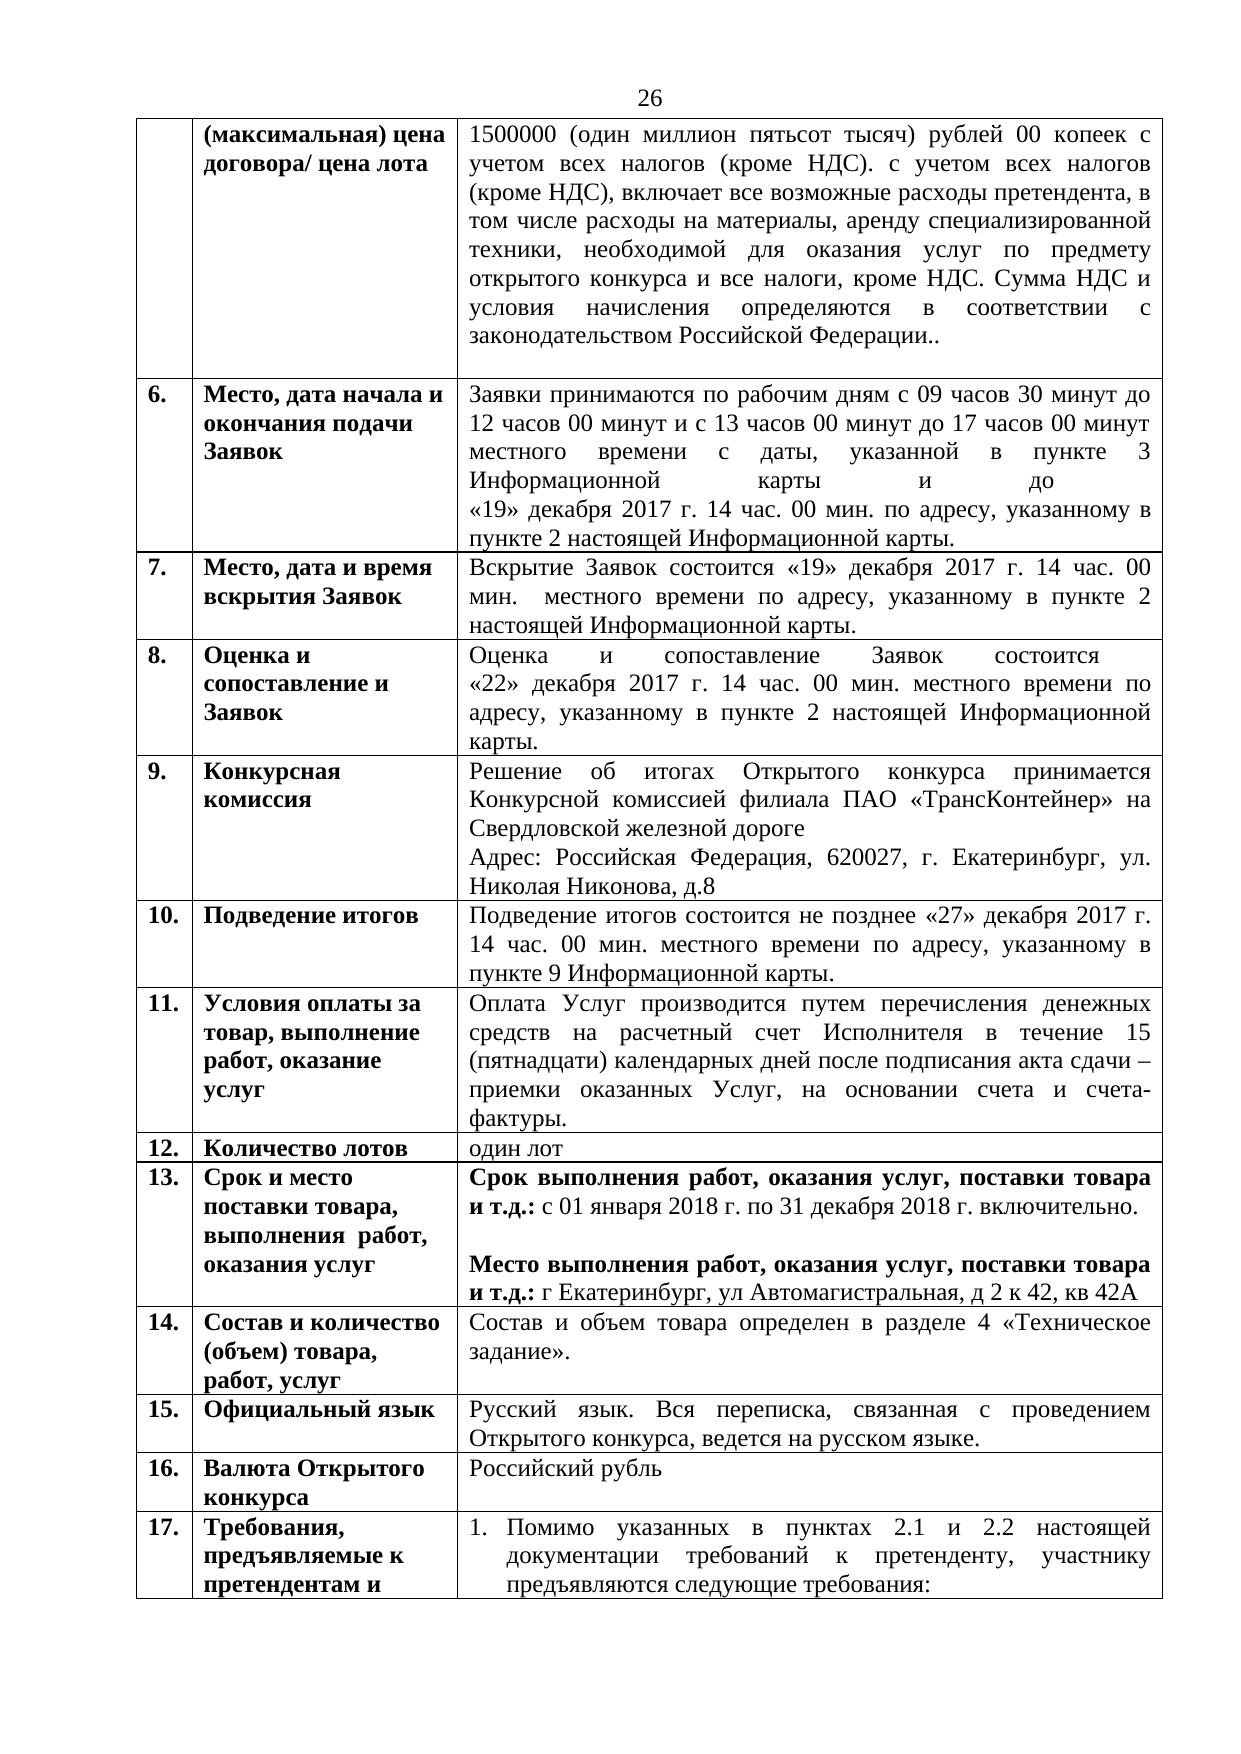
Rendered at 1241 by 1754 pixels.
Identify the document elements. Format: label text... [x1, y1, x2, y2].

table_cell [458, 119, 1162, 378]
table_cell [193, 1512, 457, 1598]
table_cell Официальный язык [193, 1395, 457, 1452]
table_cell 15. [137, 1395, 192, 1452]
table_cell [193, 119, 457, 378]
table_cell Оценка и сопоставление и Заявок [193, 640, 457, 755]
table_cell 8. [137, 640, 192, 755]
table_cell один лот [458, 1133, 1162, 1161]
table_cell 11. [137, 988, 192, 1132]
table_cell 6. [137, 379, 192, 551]
table_cell Состав и количество (объем) товара, работ, услуг [193, 1307, 457, 1393]
table_cell Подведение итогов [193, 901, 457, 987]
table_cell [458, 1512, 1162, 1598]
table_cell 13. [137, 1163, 192, 1306]
table_cell 12. [137, 1133, 192, 1161]
table_cell 14. [137, 1307, 192, 1393]
table_cell Российский рубль [458, 1453, 1162, 1511]
table_cell Место, дата начала и окончания подачи Заявок [193, 379, 457, 551]
table_cell Валюта Открытого конкурса [193, 1453, 457, 1511]
table_cell Русский язык. Вся переписка, связанная с проведением Открытого конкурса, ведется на русском языке. [458, 1395, 1162, 1452]
table_cell Состав и объем товара определен в разделе 4 «Техническое задание». [458, 1307, 1162, 1393]
table_cell 10. [137, 901, 192, 987]
table_cell Подведение итогов состоится не позднее «27» декабря 2017 г. 14 час. 00 мин. местного времени по адресу, указанному в пункте 9 Информационной карты. [458, 901, 1162, 987]
table_cell Условия оплаты за товар, выполнение работ, оказание услуг [193, 988, 457, 1132]
table_cell Оплата Услуг производится путем перечисления денежных средств на расчетный счет Исполнителя в течение 15 (пятнадцати) календарных дней после подписания акта сдачи – приемки оказанных Услуг, на основании счета и счета-фактуры. [458, 988, 1162, 1132]
table_cell Место, дата и время вскрытия Заявок [193, 553, 457, 639]
table_cell Срок и место поставки товара, выполнения работ, оказания услуг [193, 1163, 457, 1306]
table_cell Решение об итогах Открытого конкурса принимается Конкурсной комиссией филиала ПАО «ТрансКонтейнер» на Свердловской железной дороге Адрес: Российская Федерация, 620027, г. Екатеринбург, ул. Николая Никонова, д.8 [458, 756, 1162, 899]
table_cell 7. [137, 553, 192, 639]
table_cell 9. [137, 756, 192, 899]
table_cell Заявки принимаются по рабочим дням с 09 часов 30 минут до 12 часов 00 минут и с 13 часов 00 минут до 17 часов 00 минут местного времени с даты, указанной в пункте 3 Информационной карты и до «19» декабря 2017 г. 14 час. 00 мин. по адресу, указанному в пункте 2 настоящей Информационной карты. [458, 379, 1162, 551]
table_cell Количество лотов [193, 1133, 457, 1161]
table_cell 16. [137, 1453, 192, 1511]
table_cell Конкурсная комиссия [193, 756, 457, 899]
table_cell Вскрытие Заявок состоится «19» декабря 2017 г. 14 час. 00 мин. местного времени по адресу, указанному в пункте 2 настоящей Информационной карты. [458, 553, 1162, 639]
table_cell Оценка и сопоставление Заявок состоится «22» декабря 2017 г. 14 час. 00 мин. местного времени по адресу, указанному в пункте 2 настоящей Информационной карты. [458, 640, 1162, 755]
table_cell Срок выполнения работ, оказания услуг, поставки товара и т.д.: с 01 января 2018 г. по 31 декабря 2018 г. включительно. Место выполнения работ, оказания услуг, поставки товара и т.д.: г Екатеринбург, ул Автомагистральная, д 2 к 42, кв 42А [458, 1163, 1162, 1306]
table_cell 5. [137, 119, 192, 378]
table_cell 17. [137, 1512, 192, 1598]
